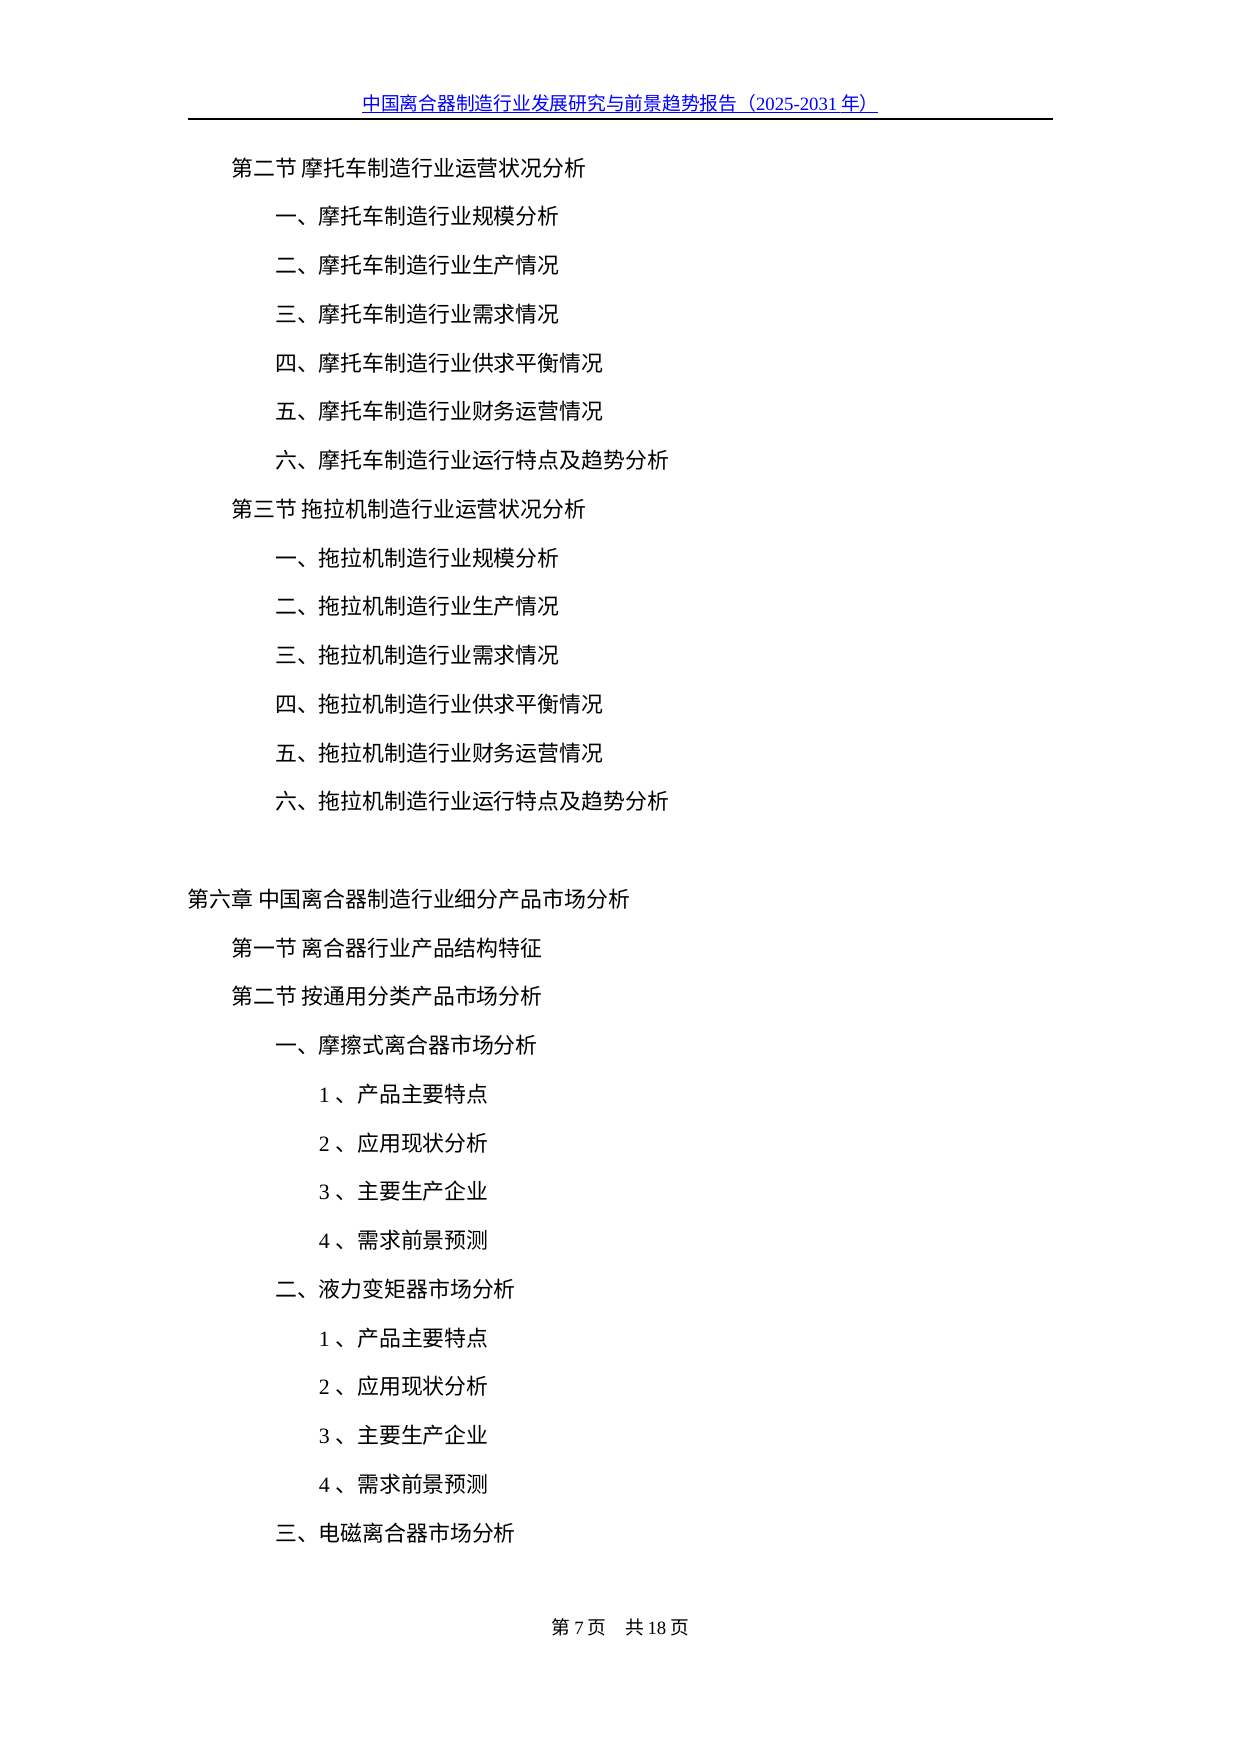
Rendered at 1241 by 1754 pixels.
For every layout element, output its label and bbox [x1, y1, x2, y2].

text [187, 150, 1053, 1548]
